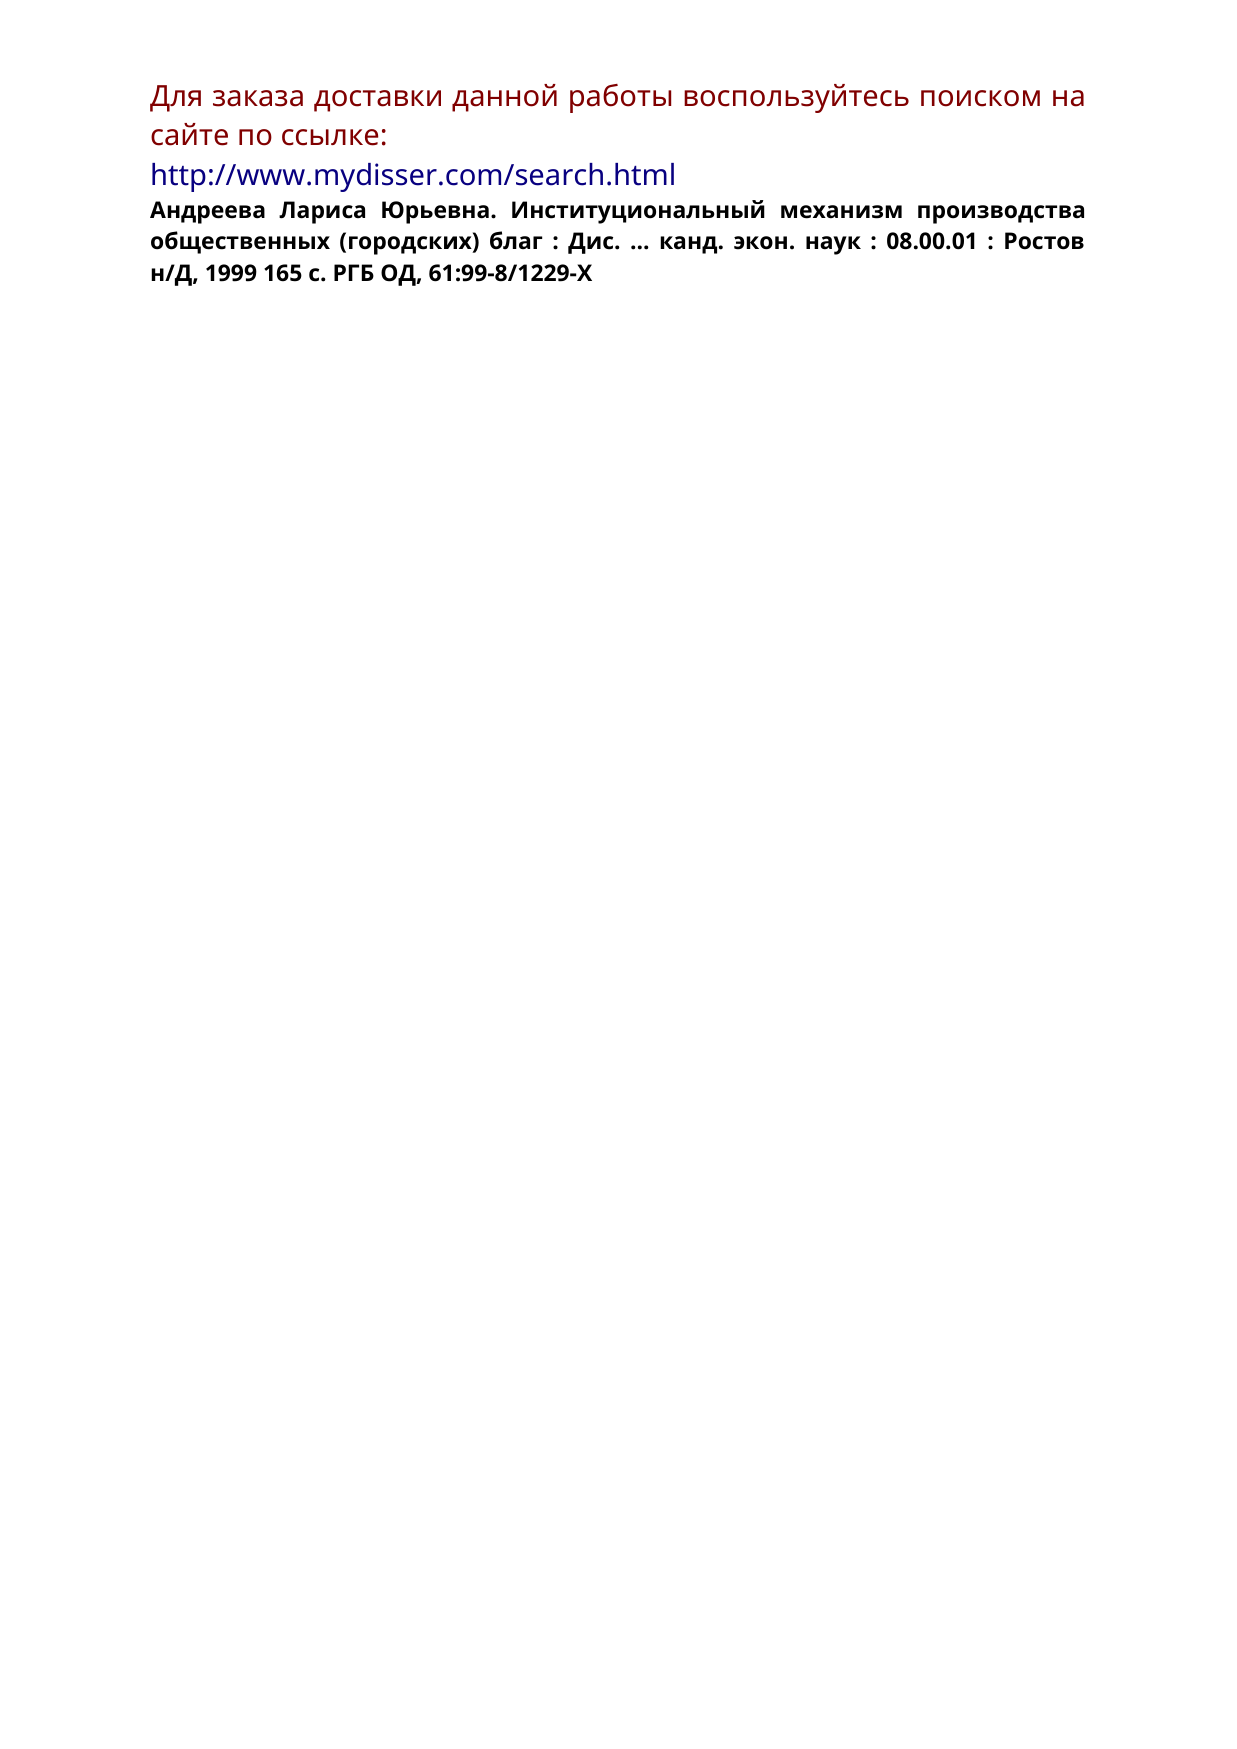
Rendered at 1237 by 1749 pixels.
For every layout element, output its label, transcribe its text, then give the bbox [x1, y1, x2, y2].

text Андреева Лариса Юрьевна. Институциональный механизм производства общественных (городских) благ : Дис. ... канд. экон. наук : 08.00.01 : Ростов н/Д, 1999 165 c. РГБ ОД, 61:99-8/1229-X [150, 194, 1086, 288]
